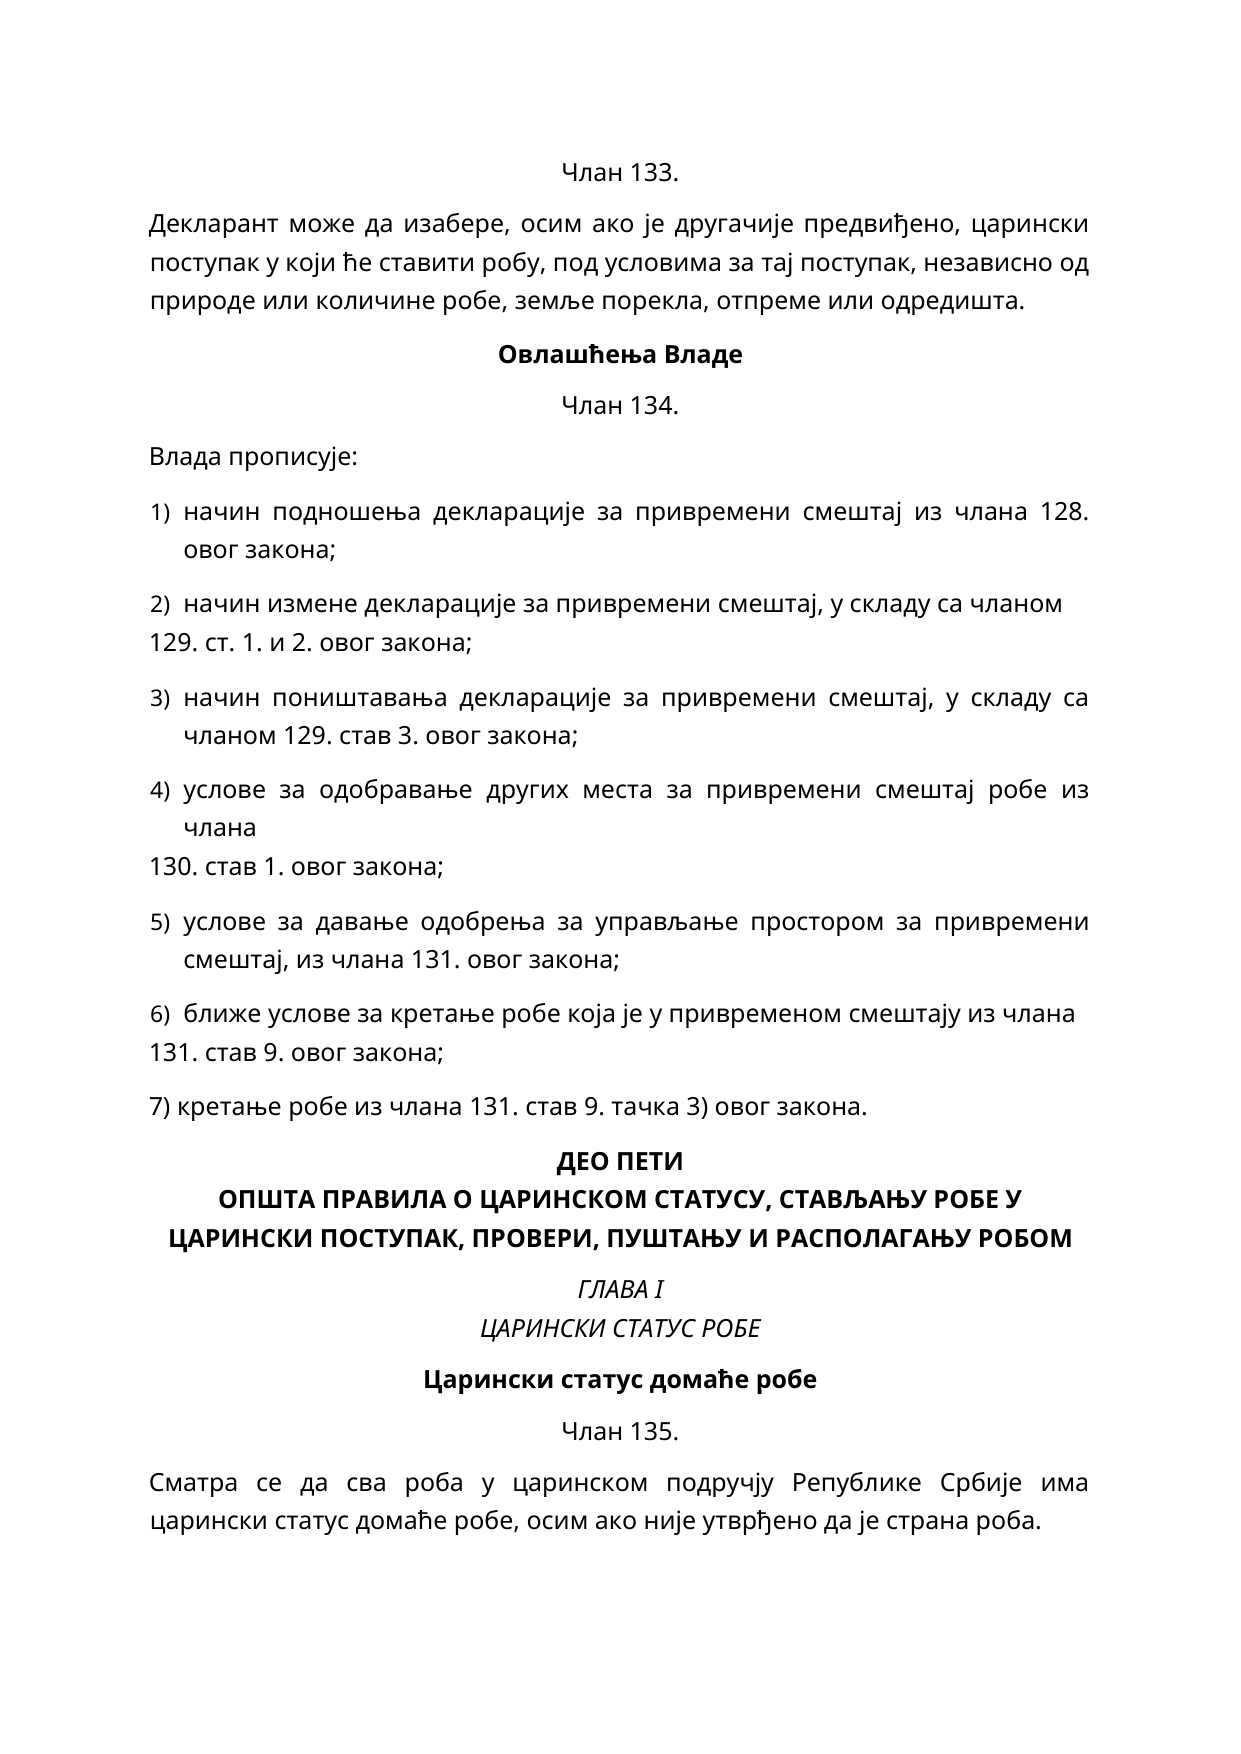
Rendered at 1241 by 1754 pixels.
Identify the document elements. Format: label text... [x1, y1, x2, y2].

text Члан 134. [243, 388, 997, 422]
list начин подношења декларације за привремени смештај из члана 128. овог закона; [150, 493, 1090, 566]
list услове за одобравање других места за привремени смештај робе из члана [150, 772, 1090, 844]
text Сматра се да сва роба у царинском подручју Републике Србије има царински статус домаће робе, осим ако није утврђено да је страна роба. [148, 1464, 1090, 1536]
text 7) кретање робе из члана 131. став 9. тачка 3) овог закона. [148, 1089, 1090, 1123]
list ближе услове за кретање робе која је у привременом смештају из члана [150, 996, 1090, 1030]
list услове за давање одобрења за управљање простором за привремени смештај, из члана 131. овог закона; [150, 903, 1090, 975]
text Члан 135. [243, 1413, 997, 1447]
text ГЛАВА I [152, 1272, 1089, 1306]
list начин измене декларације за привремени смештај, у складу са чланом [150, 586, 1090, 620]
text ДЕО ПЕТИ [152, 1143, 1088, 1177]
list начин поништавања декларације за привремени смештај, у складу са чланом 129. став 3. овог закона; [150, 679, 1090, 751]
subtitle ЦАРИНСКИ ПОСТУПАК, ПРОВЕРИ, ПУШТАЊУ И РАСПОЛАГАЊУ РОБОМ [150, 1221, 1091, 1255]
text Влада прописује: [148, 439, 1090, 473]
text Декларант може да изабере, осим ако је другачије предвиђено, царински поступак у који ће ставити робу, под условима за тај поступак, независно од природе или количине робе, земље порекла, отпреме или одредишта. [148, 206, 1090, 316]
text ОПШТА ПРАВИЛА O ЦАРИНСКОМ СТАТУСУ, СТАВЉАЊУ РОБЕ У [152, 1182, 1088, 1216]
text ЦАРИНСКИ СТАТУС РОБЕ [152, 1311, 1088, 1345]
text 131. став 9. овог закона; [148, 1034, 1090, 1068]
text 130. став 1. овог закона; [148, 849, 1090, 883]
text Члан 133. [243, 155, 997, 189]
text 129. ст. 1. и 2. овог закона; [148, 625, 1090, 659]
text Овлашћења Владе [152, 337, 1089, 371]
text Царински статус домаће робе [152, 1362, 1088, 1396]
